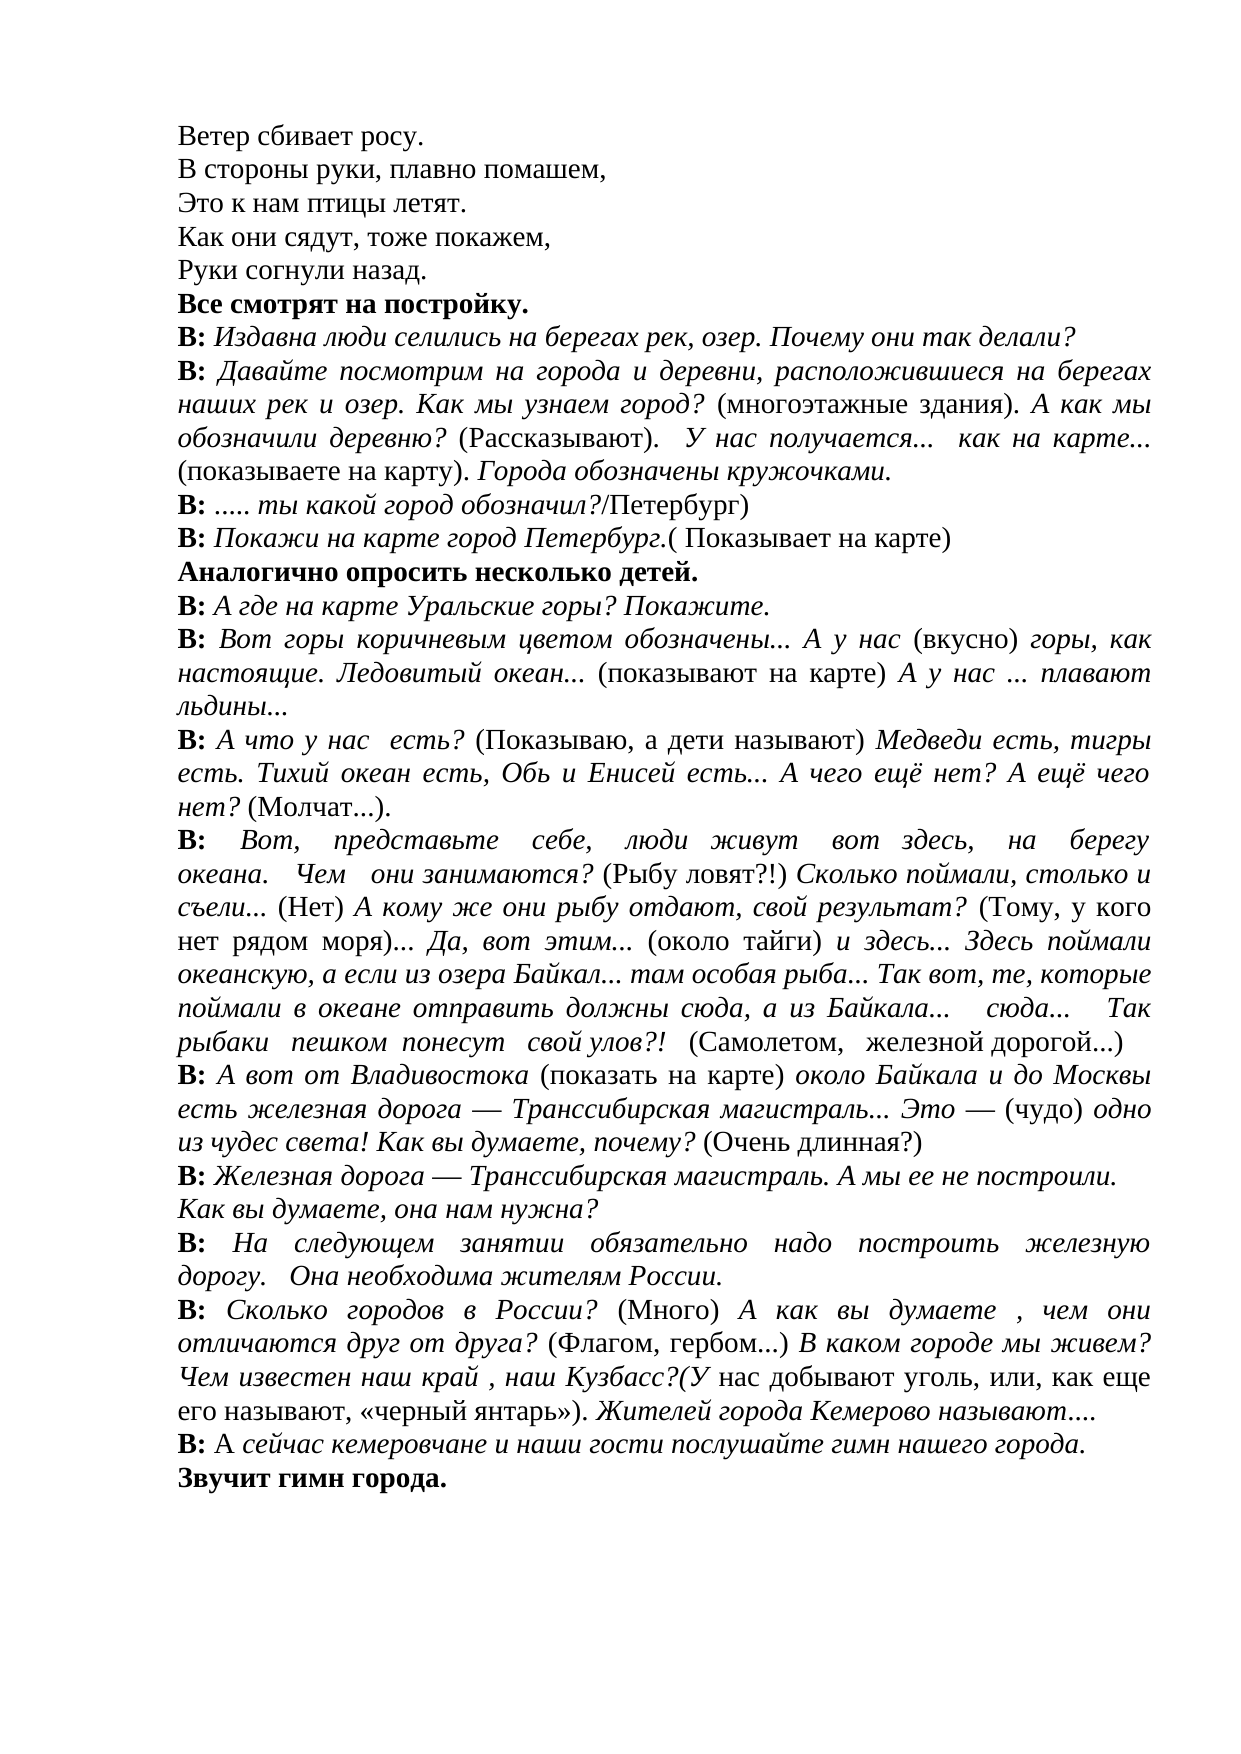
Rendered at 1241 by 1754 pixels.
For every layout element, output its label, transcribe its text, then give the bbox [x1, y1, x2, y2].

text В: Издавна люди селились на берегах рек, озер. Почему они так делали? [177, 319, 1152, 353]
text В: Давайте посмотрим на города и деревни, расположившиеся на берегах наших рек и озер. Как мы узнаем город? (многоэтажные здания). А как мы обозначили деревню? (Рассказывают). У нас получается... как на карте... (показываете на карту). Города обозначены кружочками. [177, 353, 1152, 487]
text Как вы думаете, она нам нужна? [177, 1191, 1152, 1225]
text В: ..... ты какой город обозначил?/Петербург) [177, 487, 1152, 521]
text Все смотрят на постройку. [177, 286, 1152, 319]
text В: Вот, представьте себе, люди живут вот здесь, на берегу океана. Чем они занимаются? (Рыбу ловят?!) Сколько поймали, столько и съели... (Нет) А кому же они рыбу отдают, свой результат? (Тому, у кого нет рядом моря)... Да, вот этим... (около тайги) и здесь... Здесь поймали океанскую, а если из озера Байкал... там особая рыба... Так вот, те, которые поймали в океане отправить должны сюда, а из Байкала... сюда... Так рыбаки пешком понесут свой улов?! (Самолетом, железной дорогой...) [177, 822, 1152, 1057]
text Это к нам птицы летят. [177, 185, 1152, 219]
text В: Покажи на карте город Петербург.( Показывает на карте) [177, 521, 1152, 554]
text В: Железная дорога — Транссибирская магистраль. А мы ее не построили. [177, 1158, 1152, 1191]
text Ветер сбивает росу. [177, 118, 1152, 152]
text В: Сколько городов в России? (Много) А как вы думаете , чем они отличаются друг от друга? (Флагом, гербом...) В каком городе мы живем? Чем известен наш край , наш Кузбасс?(У нас добывают уголь, или, как еще его называют, «черный янтарь»). Жителей города Кемерово называют.... [177, 1292, 1152, 1426]
text В: Вот горы коричневым цветом обозначены... А у нас (вкусно) горы, как настоящие. Ледовитый океан... (показывают на карте) А у нас ... плавают льдины... [177, 621, 1152, 722]
text В стороны руки, плавно помашем, [177, 152, 1152, 185]
text В: На следующем занятии обязательно надо построить железную дорогу. Она необходима жителям России. [177, 1225, 1152, 1292]
text Аналогично опросить несколько детей. [177, 554, 1152, 588]
text В: А что у нас есть? (Показываю, а дети называют) Медведи есть, тигры есть. Тихий океан есть, Обь и Енисей есть... А чего ещё нет? А ещё чего нет? (Молчат...). [177, 722, 1152, 822]
text Как они сядут, тоже покажем, [177, 219, 1152, 252]
text Руки согнули назад. [177, 252, 1152, 286]
text В: А вот от Владивостока (показать на карте) около Байкала и до Москвы есть железная дорога — Транссибирская магистраль... Это — (чудо) одно из чудес света! Как вы думаете, почему? (Очень длинная?) [177, 1057, 1152, 1158]
text В: А где на карте Уральские горы? Покажите. [177, 588, 1152, 621]
text В: А сейчас кемеровчане и наши гости послушайте гимн нашего города. [177, 1426, 1152, 1460]
text Звучит гимн города. [177, 1460, 1152, 1493]
